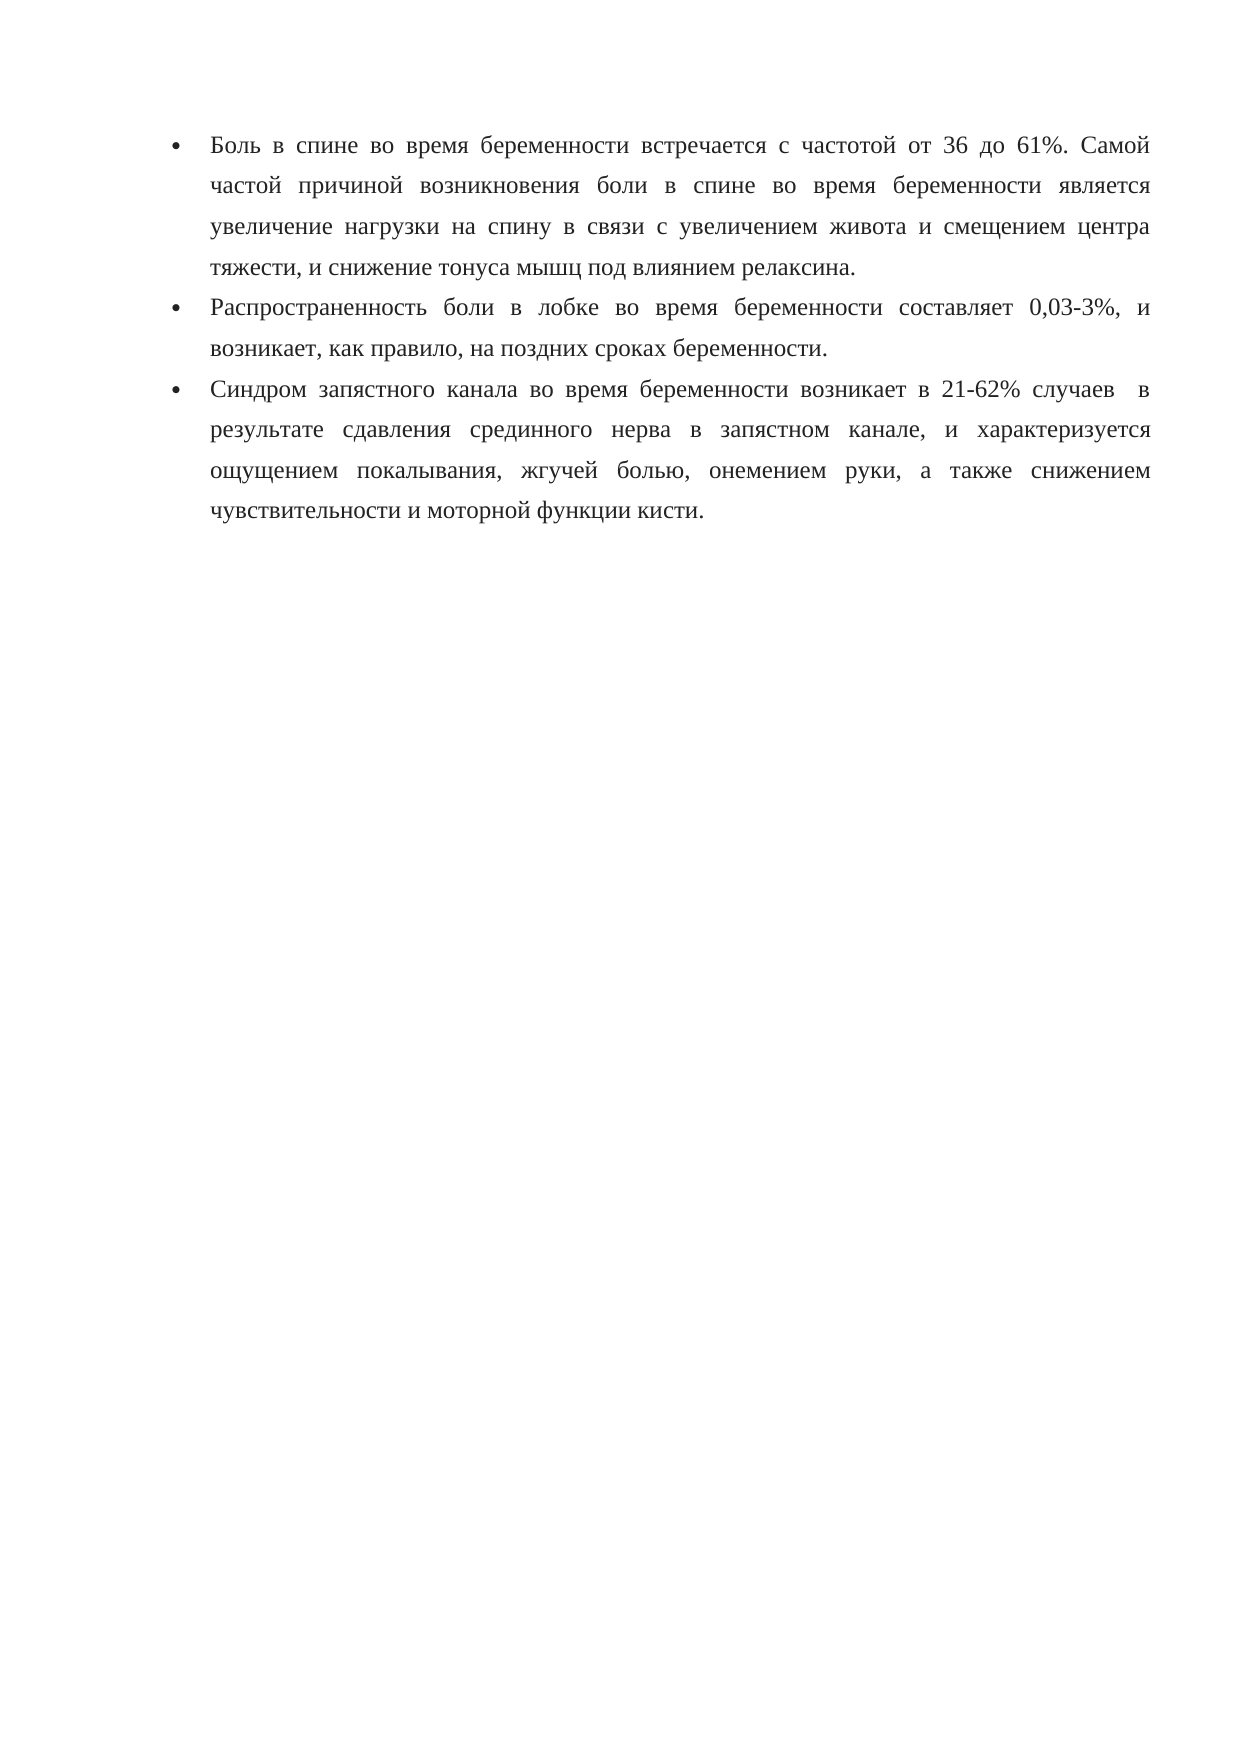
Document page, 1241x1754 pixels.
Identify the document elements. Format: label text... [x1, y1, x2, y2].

list Синдром запястного канала во время беременности возникает в 21-62% случаев в результате сдавления срединного нерва в запястном канале, и характеризуется ощущением покалывания, жгучей болью, онемением руки, а также снижением чувствительности и моторной функции кисти. [172, 362, 1152, 524]
list Боль в спине во время беременности встречается с частотой от 36 до 61%. Самой частой причиной возникновения боли в спине во время беременности является увеличение нагрузки на спину в связи с увеличением живота и смещением центра тяжести, и снижение тонуса мышц под влиянием релаксина. [172, 118, 1152, 281]
list Распространенность боли в лобке во время беременности составляет 0,03-3%, и возникает, как правило, на поздних сроках беременности. [172, 281, 1152, 362]
